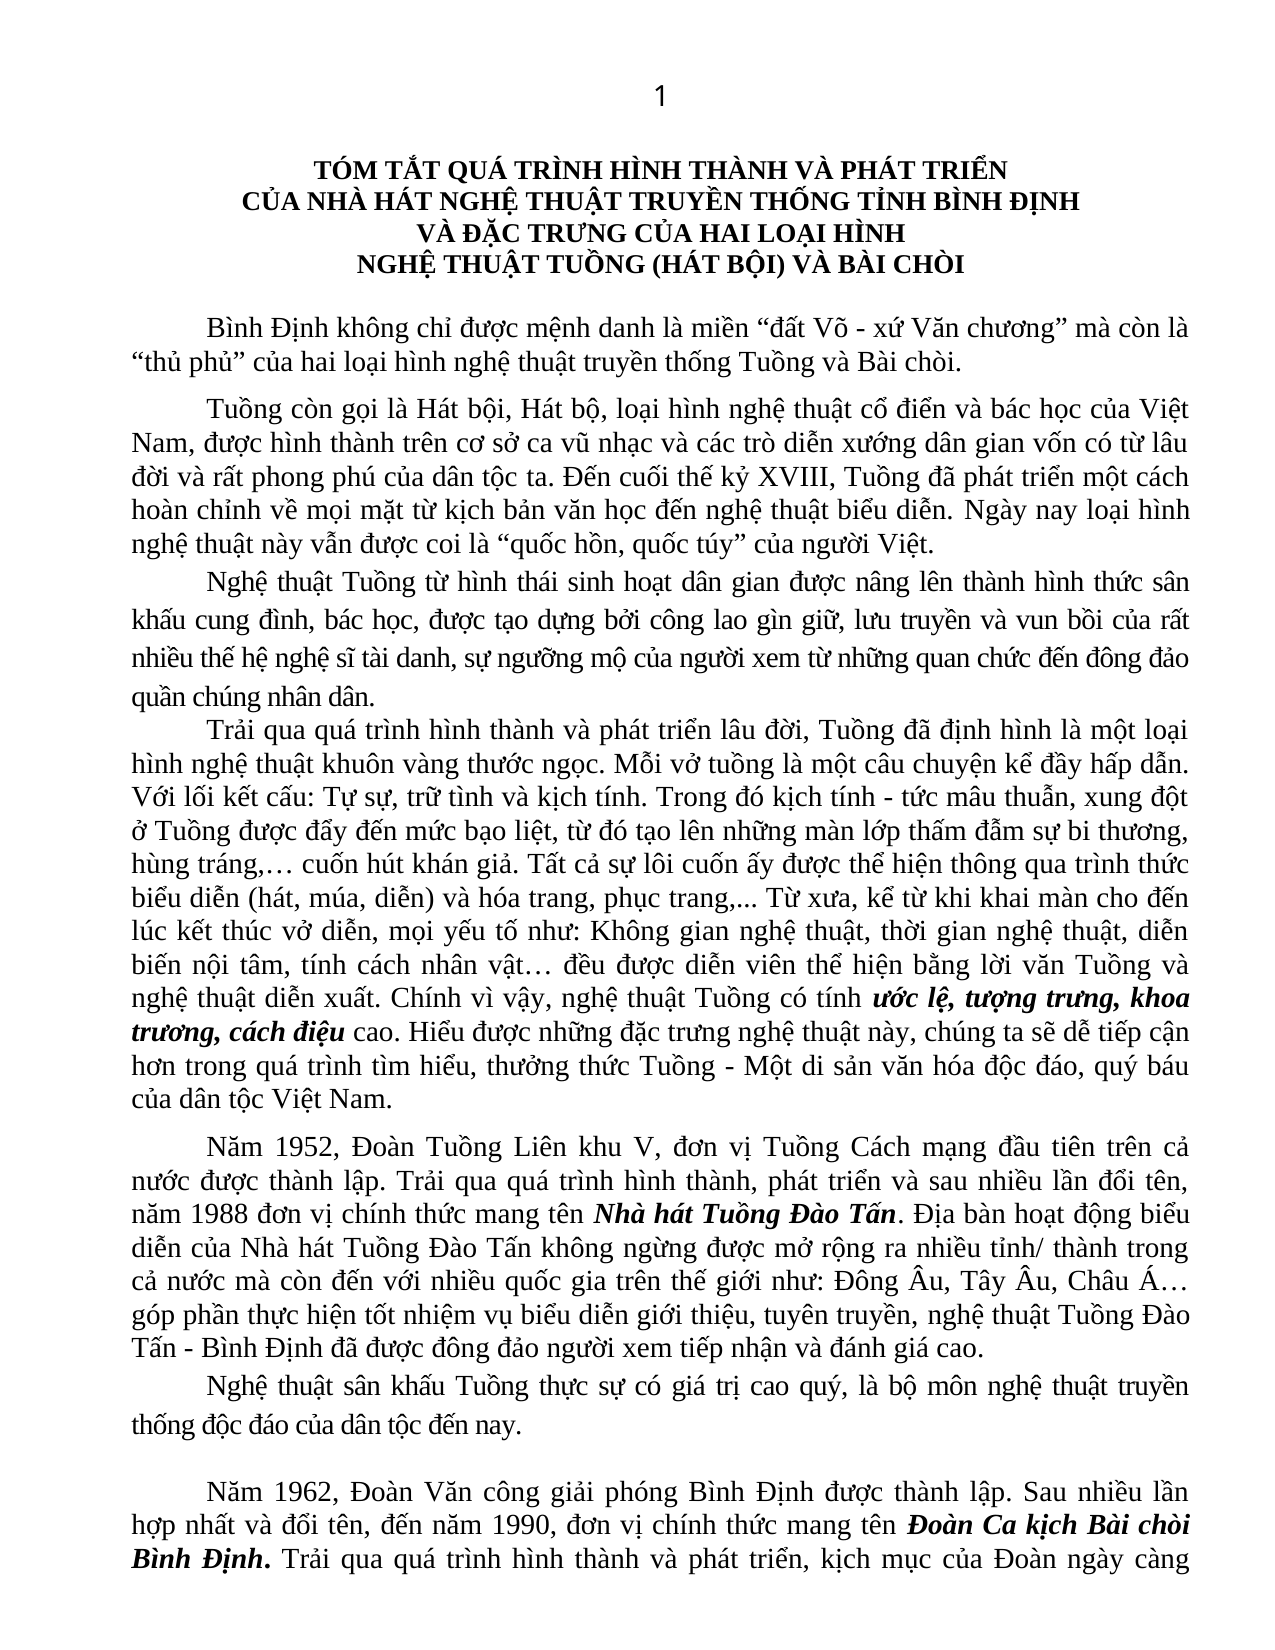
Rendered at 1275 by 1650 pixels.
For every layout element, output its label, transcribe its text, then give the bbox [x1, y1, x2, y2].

text VÀ ĐẶC TRƯNG CỦA HAI LOẠI HÌNH [131, 217, 1191, 248]
text Nghệ thuật Tuồng từ hình thái sinh hoạt dân gian được nâng lên thành hình thức sân khấu cung đình, bác học, được tạo dựng bởi công lao gìn giữ, lưu truyền và vun bồi của rất nhiều thế hệ nghệ sĩ tài danh, sự ngưỡng mộ của người xem từ những quan chức đến đông đảo quần chúng nhân dân. [131, 559, 1191, 712]
text Nghệ thuật sân khấu Tuồng thực sự có giá trị cao quý, là bộ môn nghệ thuật truyền thống độc đáo của dân tộc đến nay. [131, 1364, 1191, 1440]
text Trải qua quá trình hình thành và phát triển lâu đời, Tuồng đã định hình là một loại hình nghệ thuật khuôn vàng thước ngọc. Mỗi vở tuồng là một câu chuyện kể đầy hấp dẫn. Với lối kết cấu: Tự sự, trữ tình và kịch tính. Trong đó kịch tính - tức mâu thuẫn, xung đột ở Tuồng được đẩy đến mức bạo liệt, từ đó tạo lên những màn lớp thấm đẫm sự bi thương, hùng tráng,… cuốn hút khán giả. Tất cả sự lôi cuốn ấy được thể hiện thông qua trình thức biểu diễn (hát, múa, diễn) và hóa trang, phục trang,... Từ xưa, kể từ khi khai màn cho đến lúc kết thúc vở diễn, mọi yếu tố như: Không gian nghệ thuật, thời gian nghệ thuật, diễn biến nội tâm, tính cách nhân vật… đều được diễn viên thể hiện bằng lời văn Tuồng và nghệ thuật diễn xuất. Chính vì vậy, nghệ thuật Tuồng có tính ước lệ, tượng trưng, khoa trương, cách điệu cao. Hiểu được những đặc trưng nghệ thuật này, chúng ta sẽ dễ tiếp cận hơn trong quá trình tìm hiểu, thưởng thức Tuồng - Một di sản văn hóa độc đáo, quý báu của dân tộc Việt Nam. [131, 712, 1191, 1115]
text TÓM TẮT QUÁ TRÌNH HÌNH THÀNH VÀ PHÁT TRIỂN [131, 154, 1191, 186]
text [131, 1474, 1191, 1574]
text Bình Định không chỉ được mệnh danh là miền “đất Võ - xứ Văn chương” mà còn là “thủ phủ” của hai loại hình nghệ thuật truyền thống Tuồng và Bài chòi. [131, 310, 1191, 377]
text Tuồng còn gọi là Hát bội, Hát bộ, loại hình nghệ thuật cổ điển và bác học của Việt Nam, được hình thành trên cơ sở ca vũ nhạc và các trò diễn xướng dân gian vốn có từ lâu đời và rất phong phú của dân tộc ta. Ðến cuối thế kỷ XVIII, Tuồng đã phát triển một cách hoàn chỉnh về mọi mặt từ kịch bản văn học đến nghệ thuật biểu diễn. Ngày nay loại hình nghệ thuật này vẫn được coi là “quốc hồn, quốc túy” của người Việt. [131, 392, 1191, 559]
text CỦA NHÀ HÁT NGHỆ THUẬT TRUYỀN THỐNG TỈNH BÌNH ĐỊNH [131, 186, 1191, 217]
text NGHỆ THUẬT TUỒNG (HÁT BỘI) VÀ BÀI CHÒI [131, 248, 1191, 279]
text Năm 1952, Đoàn Tuồng Liên khu V, đơn vị Tuồng Cách mạng đầu tiên trên cả nước được thành lập. Trải qua quá trình hình thành, phát triển và sau nhiều lần đổi tên, năm 1988 đơn vị chính thức mang tên Nhà hát Tuồng Đào Tấn. Địa bàn hoạt động biểu diễn của Nhà hát Tuồng Đào Tấn không ngừng được mở rộng ra nhiều tỉnh/ thành trong cả nước mà còn đến với nhiều quốc gia trên thế giới như: Đông Âu, Tây Âu, Châu Á… góp phần thực hiện tốt nhiệm vụ biểu diễn giới thiệu, tuyên truyền, nghệ thuật Tuồng Đào Tấn - Bình Định đã được đông đảo người xem tiếp nhận và đánh giá cao. [131, 1129, 1191, 1364]
